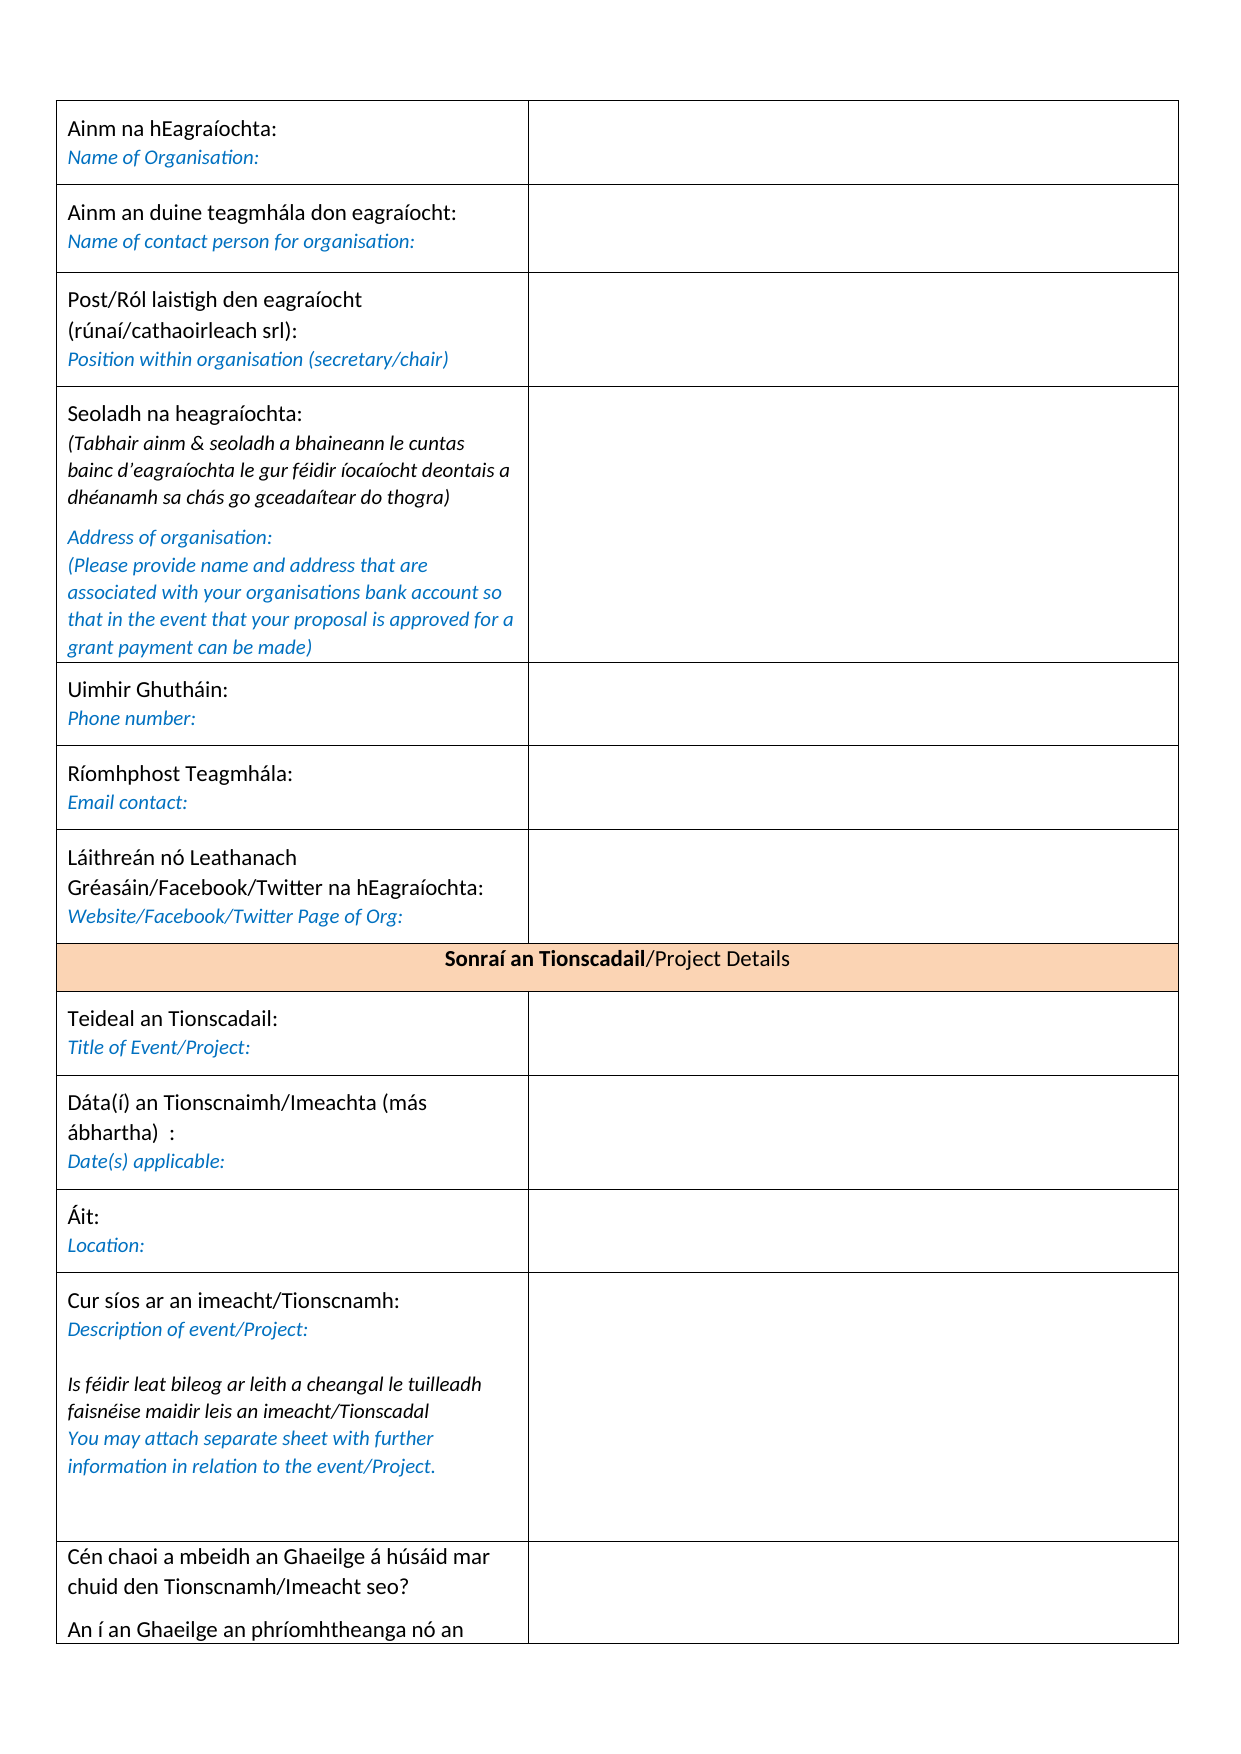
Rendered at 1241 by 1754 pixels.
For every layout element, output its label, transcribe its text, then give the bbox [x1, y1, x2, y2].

table_cell [529, 830, 1178, 943]
table_cell [529, 1542, 1178, 1643]
table_cell [529, 1273, 1178, 1541]
table_cell [529, 746, 1178, 829]
table_cell [529, 101, 1178, 184]
table_cell Láithreán nó Leathanach Gréasáin/Facebook/Twitter na hEagraíochta: Website/Facebook/Twitter Page of Org: [57, 830, 528, 943]
table_cell [529, 273, 1178, 386]
table_cell [529, 1076, 1178, 1188]
table_cell Ainm na hEagraíochta: Name of Organisation: [57, 101, 528, 184]
table_cell Teideal an Tionscadail: Title of Event/Project: [57, 992, 528, 1074]
table_cell Uimhir Ghutháin: Phone number: [57, 663, 528, 745]
table_cell Sonraí an Tionscadail/Project Details [57, 944, 1178, 991]
table_cell Cur síos ar an imeacht/Tionscnamh: Description of event/Project: Is féidir leat bileog ar leith a cheangal le tuilleadh faisnéise maidir leis an imeacht/Tionscadal You may attach separate sheet with further information in relation to the event/Project. [57, 1273, 528, 1541]
table_cell Dáta(í) an Tionscnaimh/Imeachta (más ábhartha) : Date(s) applicable: [57, 1076, 528, 1188]
table_cell Post/Ról laistigh den eagraíocht (rúnaí/cathaoirleach srl): Position within organisation (secretary/chair) [57, 273, 528, 386]
table_cell Áit: Location: [57, 1190, 528, 1272]
table_cell [529, 1190, 1178, 1272]
table_cell [529, 992, 1178, 1074]
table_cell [57, 1542, 528, 1643]
table_cell [529, 387, 1178, 662]
table_cell Ríomhphost Teagmhála: Email contact: [57, 746, 528, 829]
table_cell Seoladh na heagraíochta: (Tabhair ainm & seoladh a bhaineann le cuntas bainc d’eagraíochta le gur féidir íocaíocht deontais a dhéanamh sa chás go gceadaítear do thogra) Address of organisation: (Please provide name and address that are associated with your organisations bank account so that in the event that your proposal is approved for a grant payment can be made) [57, 387, 528, 662]
table_cell Ainm an duine teagmhála don eagraíocht: Name of contact person for organisation: [57, 185, 528, 272]
table_cell [529, 185, 1178, 272]
table_cell [529, 663, 1178, 745]
